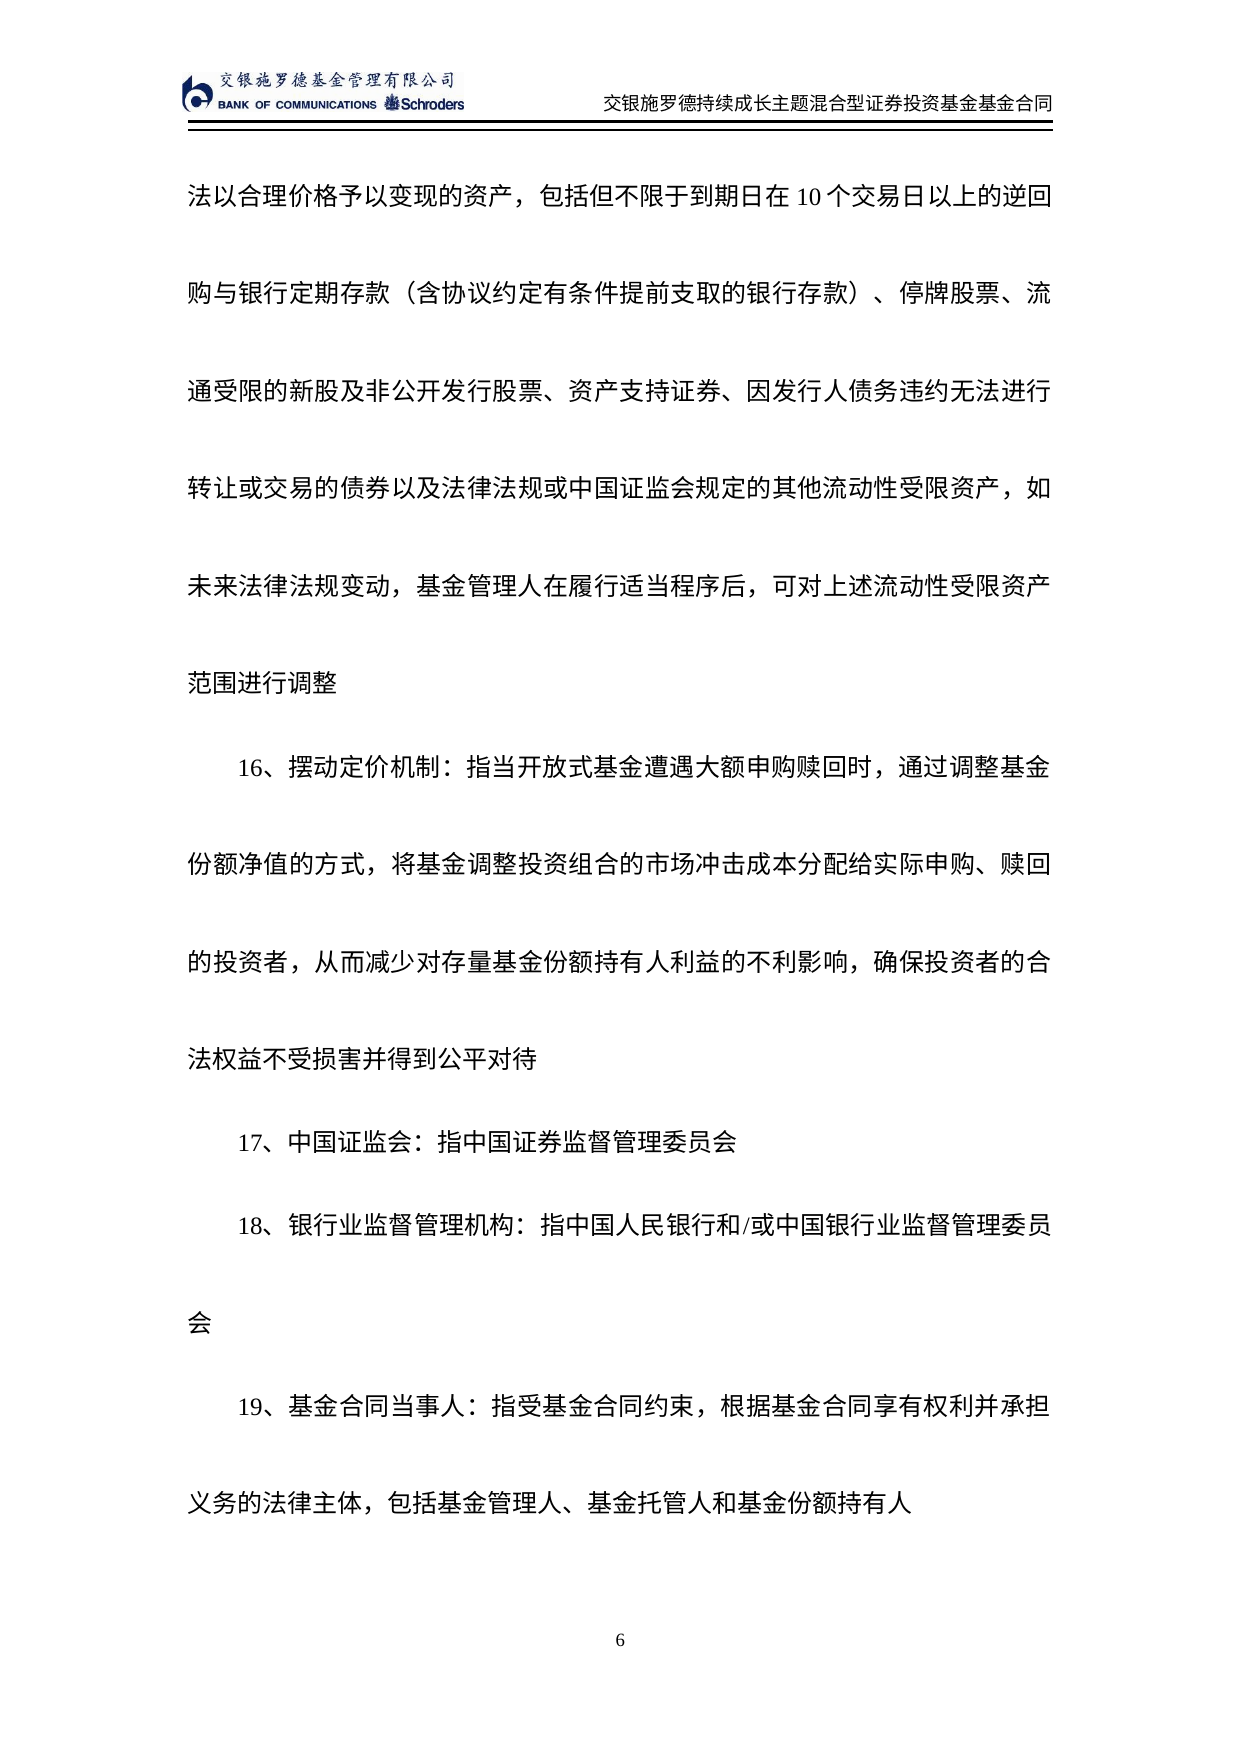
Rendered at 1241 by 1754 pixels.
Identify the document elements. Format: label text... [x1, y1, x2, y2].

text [187, 162, 1053, 714]
text 18、银行业监督管理机构：指中国人民银行和/或中国银行业监督管理委员会 [187, 1191, 1053, 1354]
text 16、摆动定价机制：指当开放式基金遭遇大额申购赎回时，通过调整基金份额净值的方式，将基金调整投资组合的市场冲击成本分配给实际申购、赎回的投资者，从而减少对存量基金份额持有人利益的不利影响，确保投资者的合法权益不受损害并得到公平对待 [187, 733, 1053, 1090]
picture [182, 72, 464, 112]
text 19、基金合同当事人：指受基金合同约束，根据基金合同享有权利并承担义务的法律主体，包括基金管理人、基金托管人和基金份额持有人 [187, 1372, 1053, 1534]
text 17、中国证监会：指中国证券监督管理委员会 [187, 1108, 1053, 1173]
